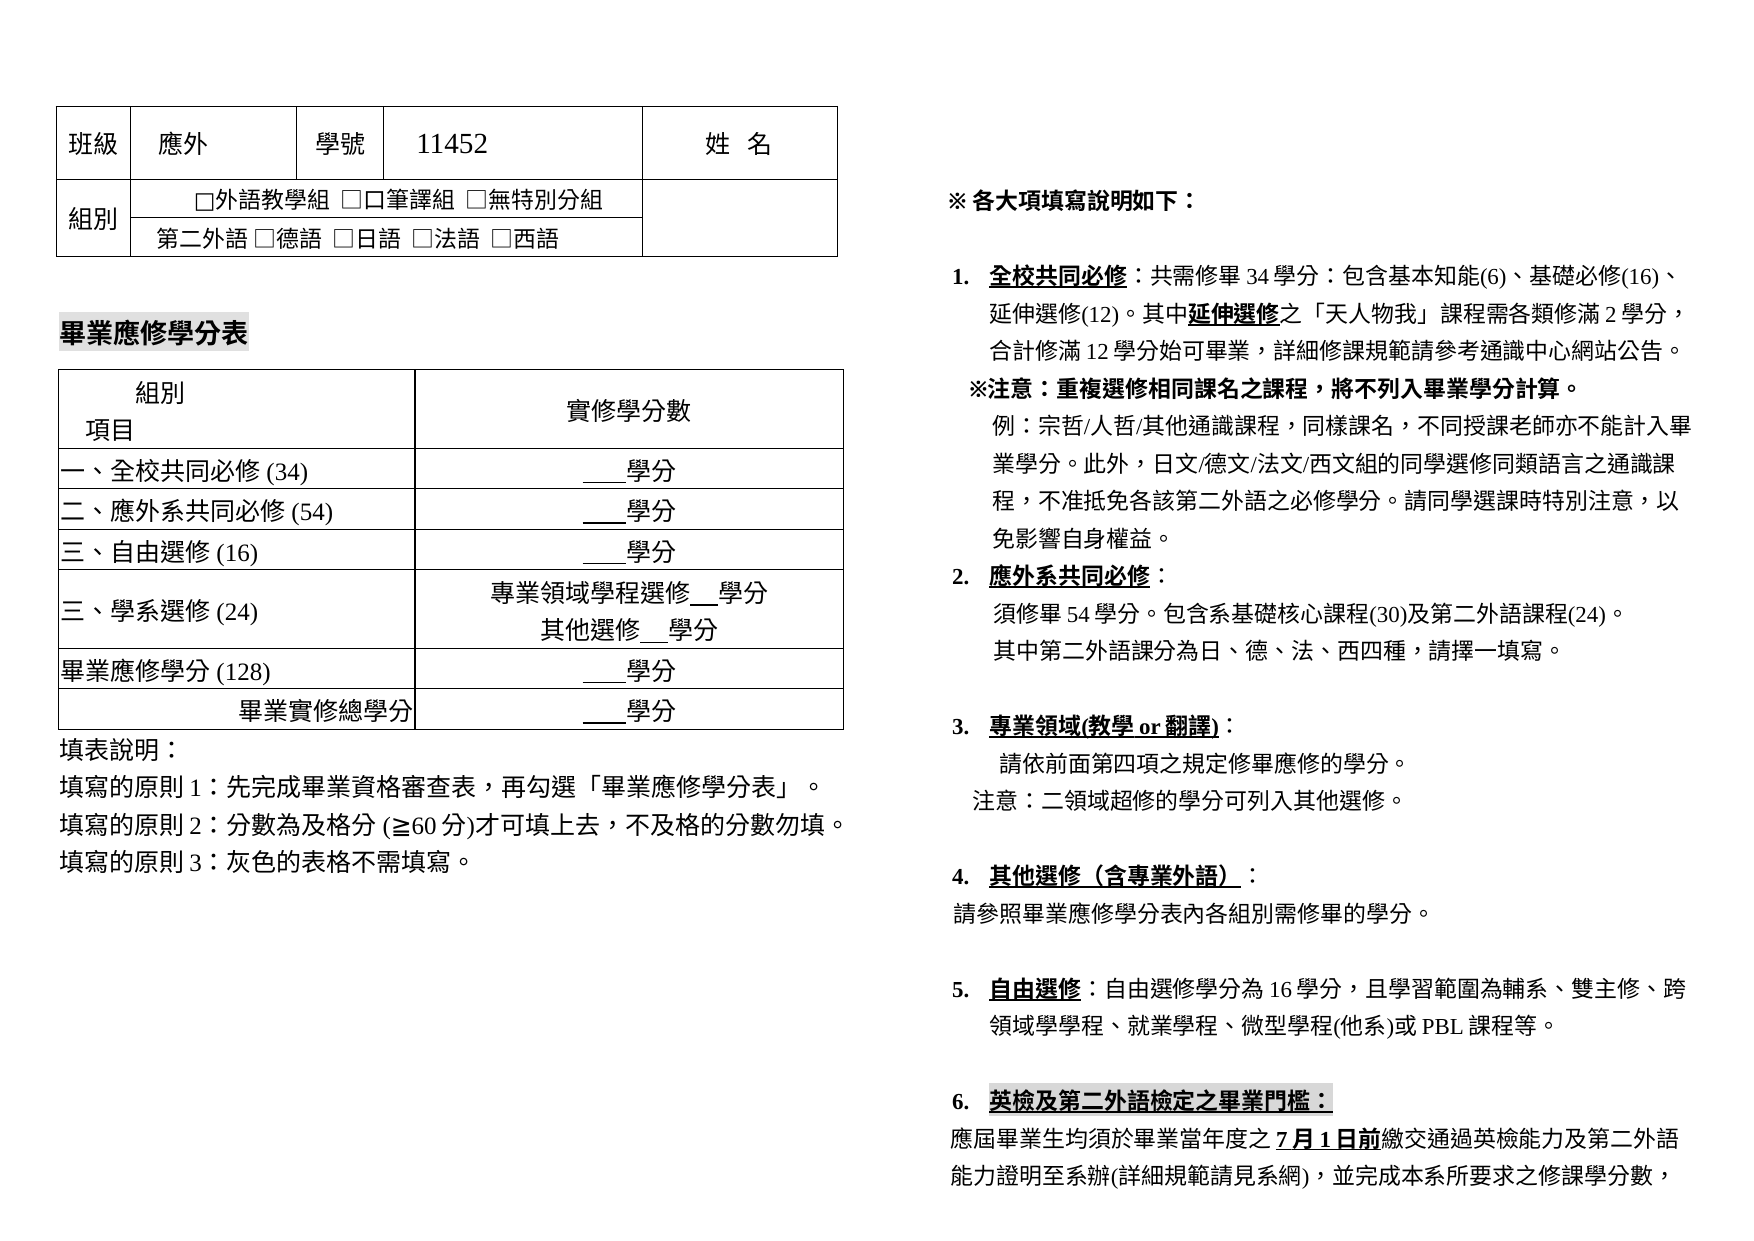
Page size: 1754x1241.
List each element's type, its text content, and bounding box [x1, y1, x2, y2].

text 須修畢54學分。包含系基礎核心課程(30)及第二外語課程(24)。 [993, 593, 1695, 631]
text 注意：二領域超修的學分可列入其他選修。 [949, 781, 1695, 818]
table_cell 二、應外系共同必修 (54) [59, 489, 414, 529]
text 應屆畢業生均須於畢業當年度之7月1日前繳交通過英檢能力及第二外語能力證明至系辦(詳細規範請見系網)，並完成本系所要求之修課學分數，始能獲得畢業證書。 [950, 1118, 1695, 1193]
text 填寫的原則2：分數為及格分 (≧60分)才可填上去，不及格的分數勿填。 [59, 805, 852, 842]
list 自由選修：自由選修學分為16學分，且學習範圍為輔系、雙主修、跨領域學學程、就業學程、微型學程(他系)或PBL課程等。 [952, 968, 1695, 1043]
text 填表說明： [59, 730, 852, 767]
text 例：宗哲/人哲/其他通識課程，同樣課名，不同授課老師亦不能計入畢業學分。此外，日文/德文/法文/西文組的同學選修同類語言之通識課程，不准抵免各該第二外語之必修學分。請同學選課時特別注意，以免影響自身權益。 [992, 406, 1695, 556]
table_header 學號 [297, 107, 383, 179]
text ※注意：重複選修相同課名之課程，將不列入畢業學分計算。 [952, 368, 1695, 406]
text ※ 各大項填寫說明如下： [902, 181, 1695, 218]
table_cell [643, 180, 837, 256]
table_header 實修學分數 [416, 370, 843, 447]
text 請參照畢業應修學分表內各組別需修畢的學分。 [902, 893, 1695, 931]
table_cell 學分 [416, 489, 843, 529]
list 應外系共同必修： [952, 556, 1695, 593]
table_header 應外 [131, 107, 296, 179]
table_cell 學分 [416, 449, 843, 488]
table_header 班級 [57, 107, 130, 179]
table_cell 專業領域學程選修 學分 其他選修 學分 [416, 570, 843, 647]
text 請依前面第四項之規定修畢應修的學分。 [998, 743, 1695, 781]
text 其中第二外語課分為日、德、法、西四種，請擇一填寫。 [993, 631, 1695, 668]
table_cell 組別 [57, 180, 130, 256]
table_cell 畢業實修總學分 [59, 689, 414, 729]
text 填寫的原則3：灰色的表格不需填寫。 [59, 842, 852, 880]
table_cell 一、全校共同必修 (34) [59, 449, 414, 488]
table_cell 畢業應修學分 (128) [59, 649, 414, 688]
table_cell □外語教學組 □口筆譯組 □無特別分組 [131, 180, 642, 217]
list 專業領域(教學or翻譯)： [952, 706, 1695, 743]
table_header 11452 [384, 107, 642, 179]
table_cell 三、自由選修 (16) [59, 530, 414, 569]
table_cell 學分 [416, 689, 843, 729]
table_cell 第二外語 □德語 □日語 □法語 □西語 [131, 218, 642, 256]
table_header 組別 項目 [59, 370, 414, 447]
table_cell 學分 [416, 530, 843, 569]
table_cell 三、學系選修 (24) [59, 570, 414, 647]
text 填寫的原則1：先完成畢業資格審查表，再勾選「畢業應修學分表」。 [59, 767, 852, 805]
list 英檢及第二外語檢定之畢業門檻： [952, 1081, 1695, 1118]
list 全校共同必修：共需修畢34學分：包含基本知能(6)、基礎必修(16)、延伸選修(12)。其中延伸選修之「天人物我」課程需各類修滿2學分，合計修滿12學分始可畢業，詳細修課規範請參考通識中心網站公告。 [952, 256, 1695, 368]
table_cell 學分 [416, 649, 843, 688]
table_header 姓 名 [643, 107, 837, 179]
list 其他選修（含專業外語）： [952, 856, 1695, 893]
text 畢業應修學分表 [59, 294, 852, 369]
